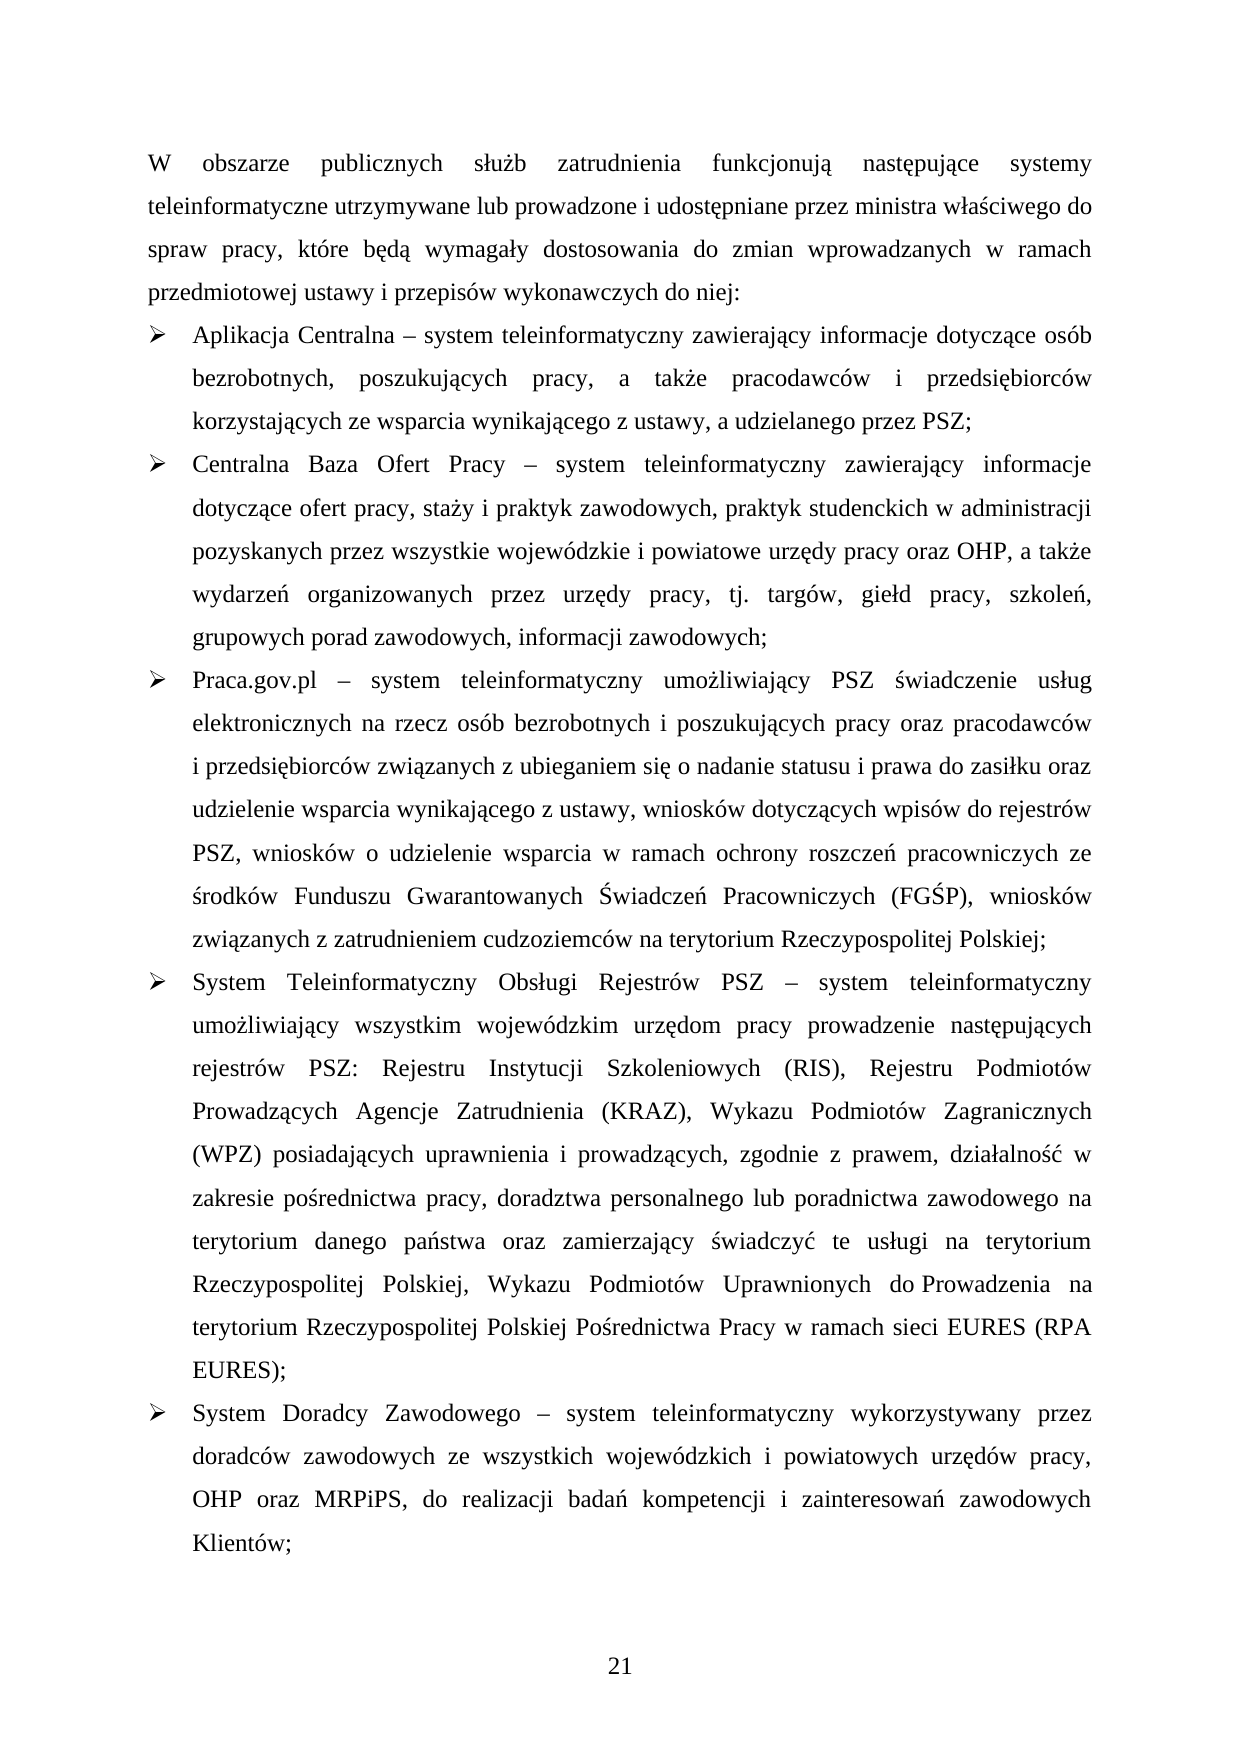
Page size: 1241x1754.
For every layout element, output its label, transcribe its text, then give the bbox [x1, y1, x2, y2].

list Aplikacja Centralna – system teleinformatyczny zawierający informacje dotyczące osób bezrobotnych, poszukujących pracy, a także pracodawców i przedsiębiorców korzystających ze wsparcia wynikającego z ustawy, a udzielanego przez PSZ; [148, 320, 1092, 435]
list System Teleinformatyczny Obsługi Rejestrów PSZ – system teleinformatyczny umożliwiający wszystkim wojewódzkim urzędom pracy prowadzenie następujących rejestrów PSZ: Rejestru Instytucji Szkoleniowych (RIS), Rejestru Podmiotów Prowadzących Agencje Zatrudnienia (KRAZ), Wykazu Podmiotów Zagranicznych (WPZ) posiadających uprawnienia i prowadzących, zgodnie z prawem, działalność w zakresie pośrednictwa pracy, doradztwa personalnego lub poradnictwa zawodowego na terytorium danego państwa oraz zamierzający świadczyć te usługi na terytorium Rzeczypospolitej Polskiej, Wykazu Podmiotów Uprawnionych do Prowadzenia na terytorium Rzeczypospolitej Polskiej Pośrednictwa Pracy w ramach sieci EURES (RPA EURES); [148, 967, 1092, 1384]
list Praca.gov.pl – system teleinformatyczny umożliwiający PSZ świadczenie usług elektronicznych na rzecz osób bezrobotnych i poszukujących pracy oraz pracodawców i przedsiębiorców związanych z ubieganiem się o nadanie statusu i prawa do zasiłku oraz udzielenie wsparcia wynikającego z ustawy, wniosków dotyczących wpisów do rejestrów PSZ, wniosków o udzielenie wsparcia w ramach ochrony roszczeń pracowniczych ze środków Funduszu Gwarantowanych Świadczeń Pracowniczych (FGŚP), wniosków związanych z zatrudnieniem cudzoziemców na terytorium Rzeczypospolitej Polskiej; [148, 665, 1092, 953]
text W obszarze publicznych służb zatrudnienia funkcjonują następujące systemy teleinformatyczne utrzymywane lub prowadzone i udostępniane przez ministra właściwego do spraw pracy, które będą wymagały dostosowania do zmian wprowadzanych w ramach przedmiotowej ustawy i przepisów wykonawczych do niej: [148, 148, 1092, 306]
list Centralna Baza Ofert Pracy – system teleinformatyczny zawierający informacje dotyczące ofert pracy, staży i praktyk zawodowych, praktyk studenckich w administracji pozyskanych przez wszystkie wojewódzkie i powiatowe urzędy pracy oraz OHP, a także wydarzeń organizowanych przez urzędy pracy, tj. targów, giełd pracy, szkoleń, grupowych porad zawodowych, informacji zawodowych; [148, 449, 1092, 651]
list System Doradcy Zawodowego – system teleinformatyczny wykorzystywany przez doradców zawodowych ze wszystkich wojewódzkich i powiatowych urzędów pracy, OHP oraz MRPiPS, do realizacji badań kompetencji i zainteresowań zawodowych Klientów; [148, 1398, 1092, 1556]
